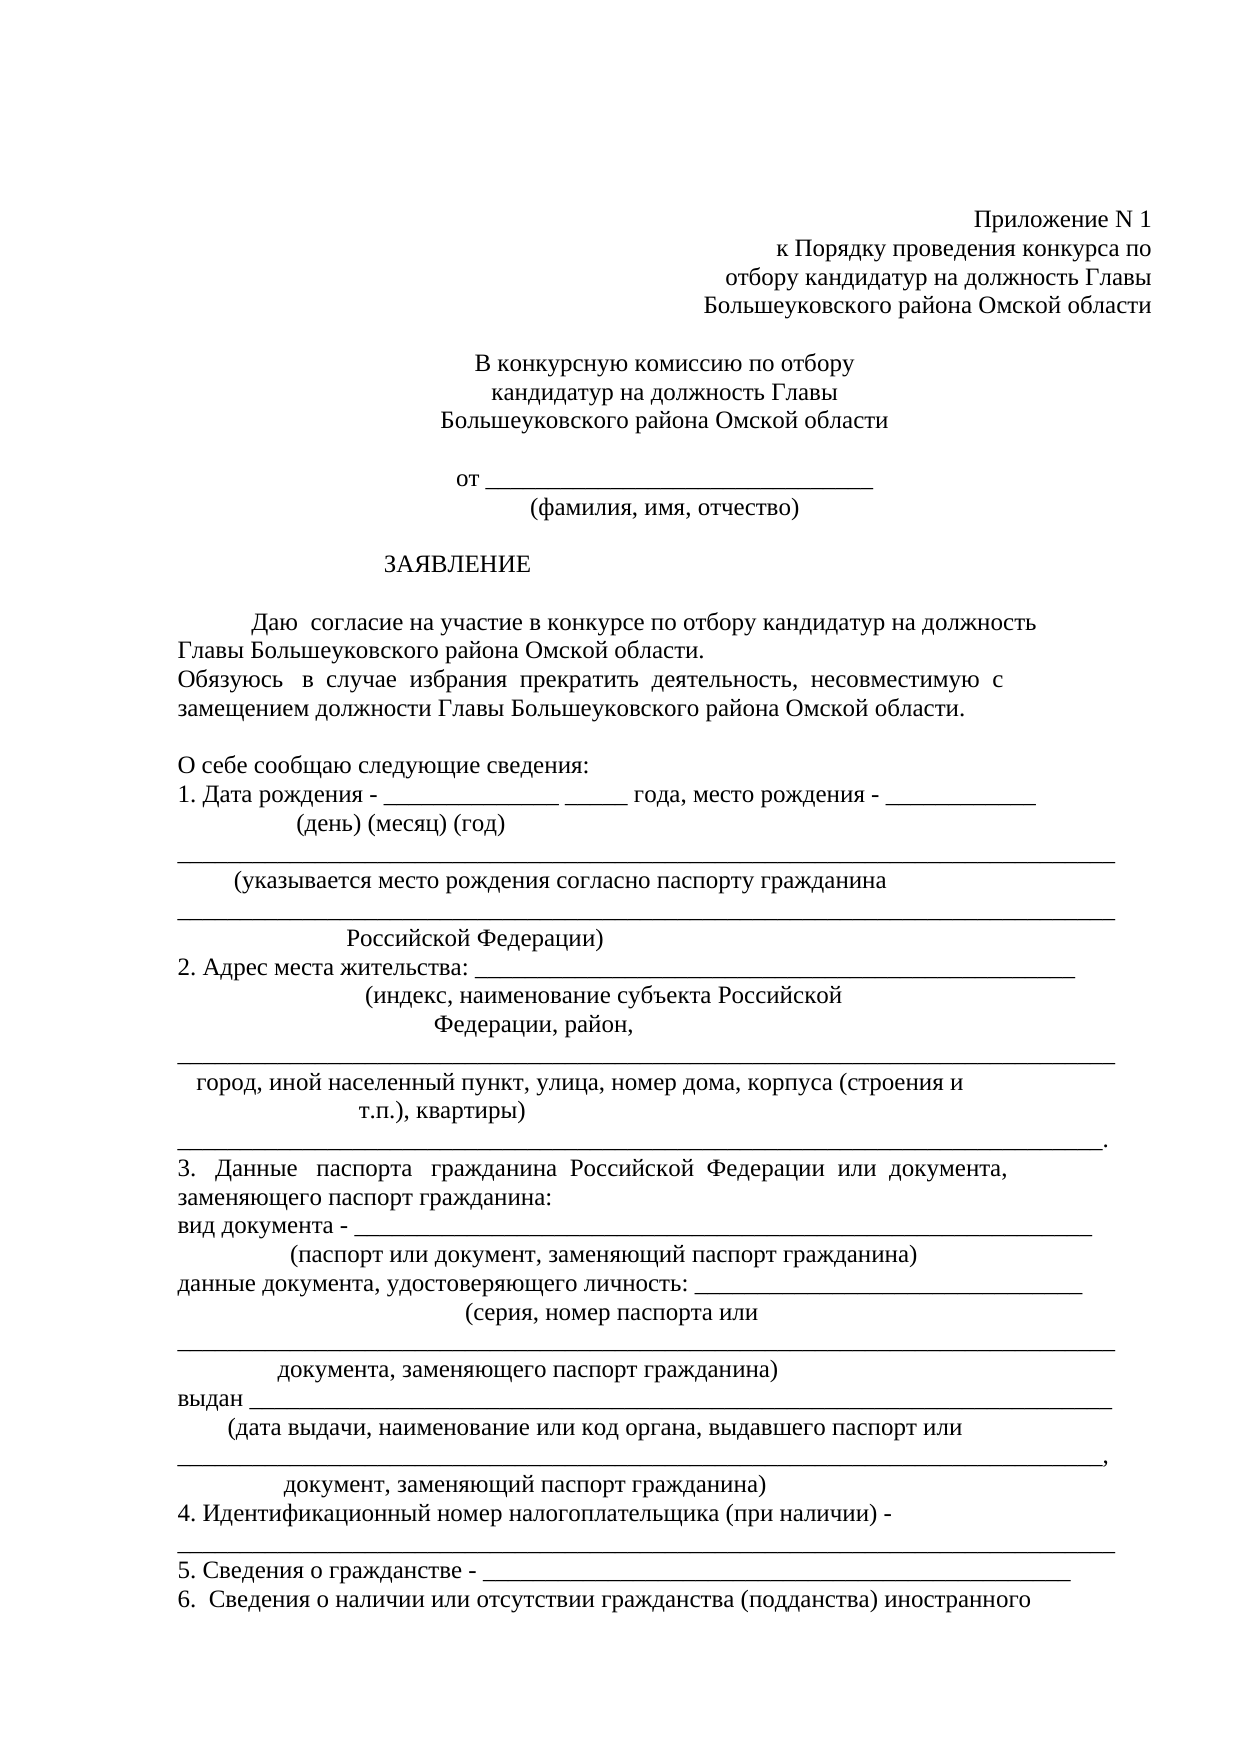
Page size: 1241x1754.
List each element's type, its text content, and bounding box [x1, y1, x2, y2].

text 1. Дата рождения - ______________ _____ года, место рождения - ____________ [177, 779, 1152, 808]
text (указывается место рождения согласно паспорту гражданина [177, 866, 1152, 894]
text ЗАЯВЛЕНИЕ [177, 549, 1152, 578]
text 2. Адрес места жительства: ________________________________________________ [177, 952, 1152, 981]
text 5. Сведения о гражданстве - _______________________________________________ [177, 1556, 1152, 1584]
text Российской Федерации) [177, 923, 1152, 952]
text (дата выдачи, наименование или код органа, выдавшего паспорт или [177, 1412, 1152, 1441]
text ___________________________________________________________________________ [177, 1038, 1152, 1067]
text т.п.), квартиры) [177, 1096, 1152, 1124]
text (день) (месяц) (год) [177, 808, 1152, 837]
text Федерации, район, [177, 1009, 1152, 1038]
text данные документа, удостоверяющего личность: _______________________________ [177, 1268, 1152, 1297]
text отбору кандидатур на должность Главы [177, 262, 1152, 291]
text ___________________________________________________________________________ [177, 894, 1152, 923]
text Большеуковского района Омской области [177, 291, 1152, 319]
text О себе сообщаю следующие сведения: [177, 751, 1152, 779]
text ___________________________________________________________________________ [177, 1326, 1152, 1354]
text кандидатур на должность Главы [177, 377, 1152, 406]
text вид документа - ___________________________________________________________ [177, 1211, 1152, 1239]
text к Порядку проведения конкурса по [177, 233, 1152, 262]
text 6. Сведения о наличии или отсутствии гражданства (подданства) иностранного [177, 1584, 1152, 1613]
text 4. Идентификационный номер налогоплательщика (при наличии) - [177, 1498, 1152, 1527]
text (паспорт или документ, заменяющий паспорт гражданина) [177, 1239, 1152, 1268]
text (индекс, наименование субъекта Российской [177, 981, 1152, 1009]
text (фамилия, имя, отчество) [177, 492, 1152, 521]
text ___________________________________________________________________________ [177, 837, 1152, 866]
text документа, заменяющего паспорт гражданина) [177, 1354, 1152, 1383]
text документ, заменяющий паспорт гражданина) [177, 1469, 1152, 1498]
text 3. Данные паспорта гражданина Российской Федерации или документа, [177, 1153, 1152, 1182]
text Даю согласие на участие в конкурсе по отбору кандидатур на должность [177, 607, 1152, 636]
text замещением должности Главы Большеуковского района Омской области. [177, 693, 1152, 722]
text Главы Большеуковского района Омской области. [177, 636, 1152, 664]
text Большеуковского района Омской области [177, 406, 1152, 434]
text __________________________________________________________________________. [177, 1124, 1152, 1153]
text Обязуюсь в случае избрания прекратить деятельность, несовместимую с [177, 664, 1152, 693]
text выдан _____________________________________________________________________ [177, 1383, 1152, 1412]
text ___________________________________________________________________________ [177, 1527, 1152, 1556]
text от _______________________________ [177, 463, 1152, 492]
text Приложение N 1 [177, 204, 1152, 233]
text В конкурсную комиссию по отбору [177, 348, 1152, 377]
text город, иной населенный пункт, улица, номер дома, корпуса (строения и [177, 1067, 1152, 1096]
text __________________________________________________________________________, [177, 1441, 1152, 1469]
text заменяющего паспорт гражданина: [177, 1182, 1152, 1211]
text (серия, номер паспорта или [177, 1297, 1152, 1326]
